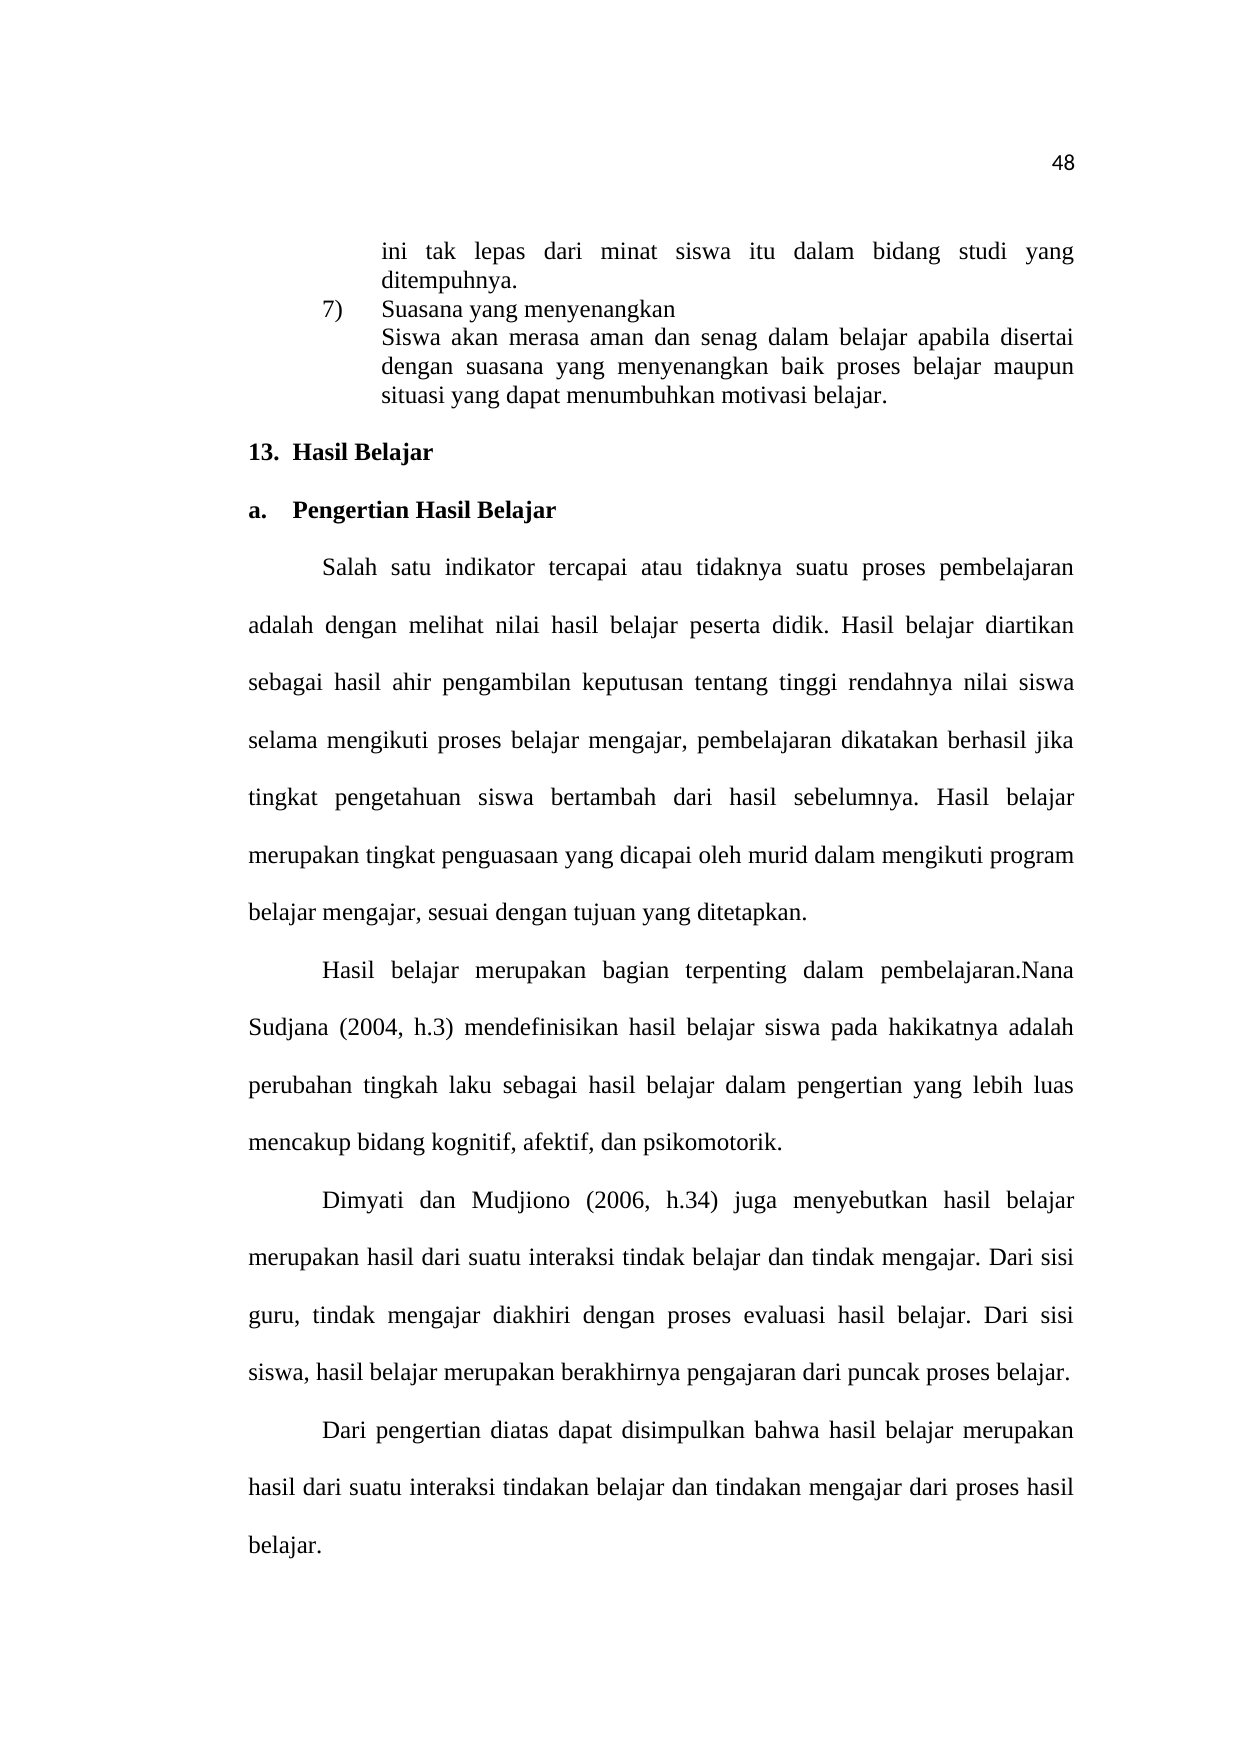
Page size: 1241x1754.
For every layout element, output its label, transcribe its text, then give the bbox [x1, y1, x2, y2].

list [381, 236, 1075, 294]
text Hasil belajar merupakan bagian terpenting dalam pembelajaran.Nana Sudjana (2004, h.3) mendefinisikan hasil belajar siswa pada hakikatnya adalah perubahan tingkah laku sebagai hasil belajar dalam pengertian yang lebih luas mencakup bidang kognitif, afektif, dan psikomotorik. [248, 955, 1075, 1156]
list Hasil Belajar [248, 437, 1075, 466]
list Suasana yang menyenangkan [322, 294, 1075, 322]
text Dimyati dan Mudjiono (2006, h.34) juga menyebutkan hasil belajar merupakan hasil dari suatu interaksi tindak belajar dan tindak mengajar. Dari sisi guru, tindak mengajar diakhiri dengan proses evaluasi hasil belajar. Dari sisi siswa, hasil belajar merupakan berakhirnya pengajaran dari puncak proses belajar. [248, 1185, 1075, 1386]
text Salah satu indikator tercapai atau tidaknya suatu proses pembelajaran adalah dengan melihat nilai hasil belajar peserta didik. Hasil belajar diartikan sebagai hasil ahir pengambilan keputusan tentang tinggi rendahnya nilai siswa selama mengikuti proses belajar mengajar, pembelajaran dikatakan berhasil jika tingkat pengetahuan siswa bertambah dari hasil sebelumnya. Hasil belajar merupakan tingkat penguasaan yang dicapai oleh murid dalam mengikuti program belajar mengajar, sesuai dengan tujuan yang ditetapkan. [248, 552, 1075, 926]
text Dari pengertian diatas dapat disimpulkan bahwa hasil belajar merupakan hasil dari suatu interaksi tindakan belajar dan tindakan mengajar dari proses hasil belajar. [248, 1415, 1075, 1559]
list Siswa akan merasa aman dan senag dalam belajar apabila disertai dengan suasana yang menyenangkan baik proses belajar maupun situasi yang dapat menumbuhkan motivasi belajar. [381, 322, 1075, 409]
list Pengertian Hasil Belajar [248, 495, 1075, 524]
